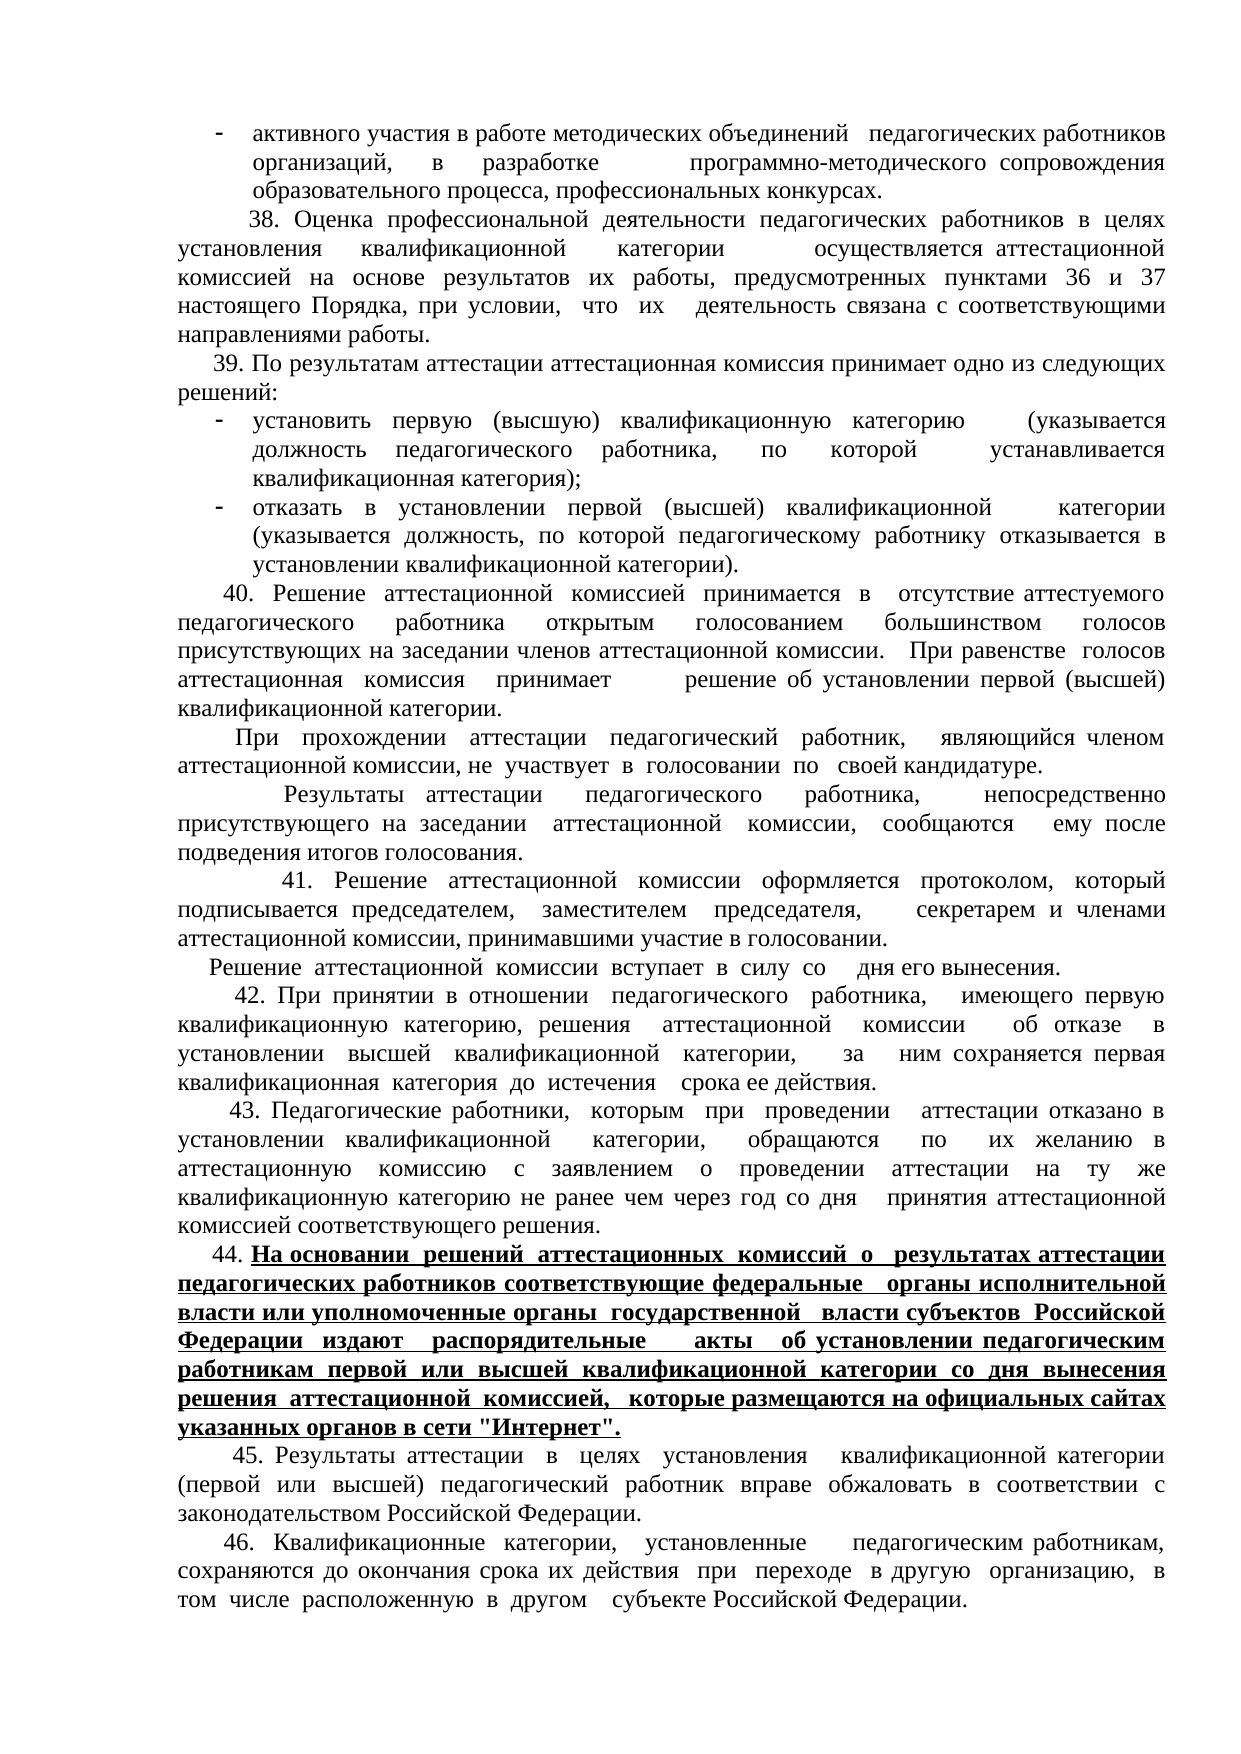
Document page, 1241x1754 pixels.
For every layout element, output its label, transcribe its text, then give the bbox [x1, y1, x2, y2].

text 43. Педагогические работники, которым при проведении аттестации отказано в установлении квалификационной категории, обращаются по их желанию в аттестационную комиссию с заявлением о проведении аттестации на ту же квалификационную категорию не ранее чем через год со дня принятия аттестационной комиссией соответствующего решения. [177, 1096, 1167, 1239]
text 38. Оценка профессиональной деятельности педагогических работников в целях установления квалификационной категории осуществляется аттестационной комиссией на основе результатов их работы, предусмотренных пунктами 36 и 37 настоящего Порядка, при условии, что их деятельность связана с соответствующими направлениями работы. [177, 204, 1167, 348]
text 40. Решение аттестационной комиссией принимается в отсутствие аттестуемого педагогического работника открытым голосованием большинством голосов присутствующих на заседании членов аттестационной комиссии. При равенстве голосов аттестационная комиссия принимает решение об установлении первой (высшей) квалификационной категории. [177, 578, 1167, 722]
text 41. Решение аттестационной комиссии оформляется протоколом, который подписывается председателем, заместителем председателя, секретарем и членами аттестационной комиссии, принимавшими участие в голосовании. [177, 866, 1167, 952]
text 44. На основании решений аттестационных комиссий о результатах аттестации педагогических работников соответствующие федеральные органы исполнительной власти или уполномоченные органы государственной власти субъектов Российской Федерации издают распорядительные акты об установлении педагогическим работникам первой или высшей квалификационной категории со дня вынесения решения аттестационной комиссией, которые размещаются на официальных сайтах указанных органов в сети "Интернет". [177, 1294, 1167, 1379]
text Решение аттестационной комиссии вступает в силу со дня его вынесения. [177, 952, 1167, 981]
text 42. При принятии в отношении педагогического работника, имеющего первую квалификационную категорию, решения аттестационной комиссии об отказе в установлении высшей квалификационной категории, за ним сохраняется первая квалификационная категория до истечения срока ее действия. [177, 981, 1167, 1096]
text 45. Результаты аттестации в целях установления квалификационной категории (первой или высшей) педагогический работник вправе обжаловать в соответствии с законодательством Российской Федерации. [177, 1441, 1167, 1527]
text 39. По результатам аттестации аттестационная комиссия принимает одно из следующих решений: [177, 348, 1167, 406]
text 44. На основании решений аттестационных комиссий о результатах аттестации педагогических работников соответствующие федеральные органы исполнительной власти или уполномоченные органы государственной власти субъектов Российской Федерации издают распорядительные акты об установлении педагогическим работникам первой или высшей квалификационной категории со дня вынесения решения аттестационной комиссией, которые размещаются на официальных сайтах указанных органов в сети "Интернет". [177, 1239, 1167, 1293]
list отказать в установлении первой (высшей) квалификационной категории (указывается должность, по которой педагогическому работнику отказывается в установлении квалификационной категории). [215, 492, 1167, 578]
text Результаты аттестации педагогического работника, непосредственно присутствующего на заседании аттестационной комиссии, сообщаются ему после подведения итогов голосования. [177, 779, 1167, 866]
text При прохождении аттестации педагогический работник, являющийся членом аттестационной комиссии, не участвует в голосовании по своей кандидатуре. [177, 722, 1167, 779]
text 44. На основании решений аттестационных комиссий о результатах аттестации педагогических работников соответствующие федеральные органы исполнительной власти или уполномоченные органы государственной власти субъектов Российской Федерации издают распорядительные акты об установлении педагогическим работникам первой или высшей квалификационной категории со дня вынесения решения аттестационной комиссией, которые размещаются на официальных сайтах указанных органов в сети "Интернет". [177, 1381, 1167, 1441]
list установить первую (высшую) квалификационную категорию (указывается должность педагогического работника, по которой устанавливается квалификационная категория); [215, 406, 1167, 492]
text 46. Квалификационные категории, установленные педагогическим работникам, сохраняются до окончания срока их действия при переходе в другую организацию, в том числе расположенную в другом субъекте Российской Федерации. [177, 1527, 1167, 1613]
list активного участия в работе методических объединений педагогических работников организаций, в разработке программно-методического сопровождения образовательного процесса, профессиональных конкурсах. [215, 118, 1167, 204]
